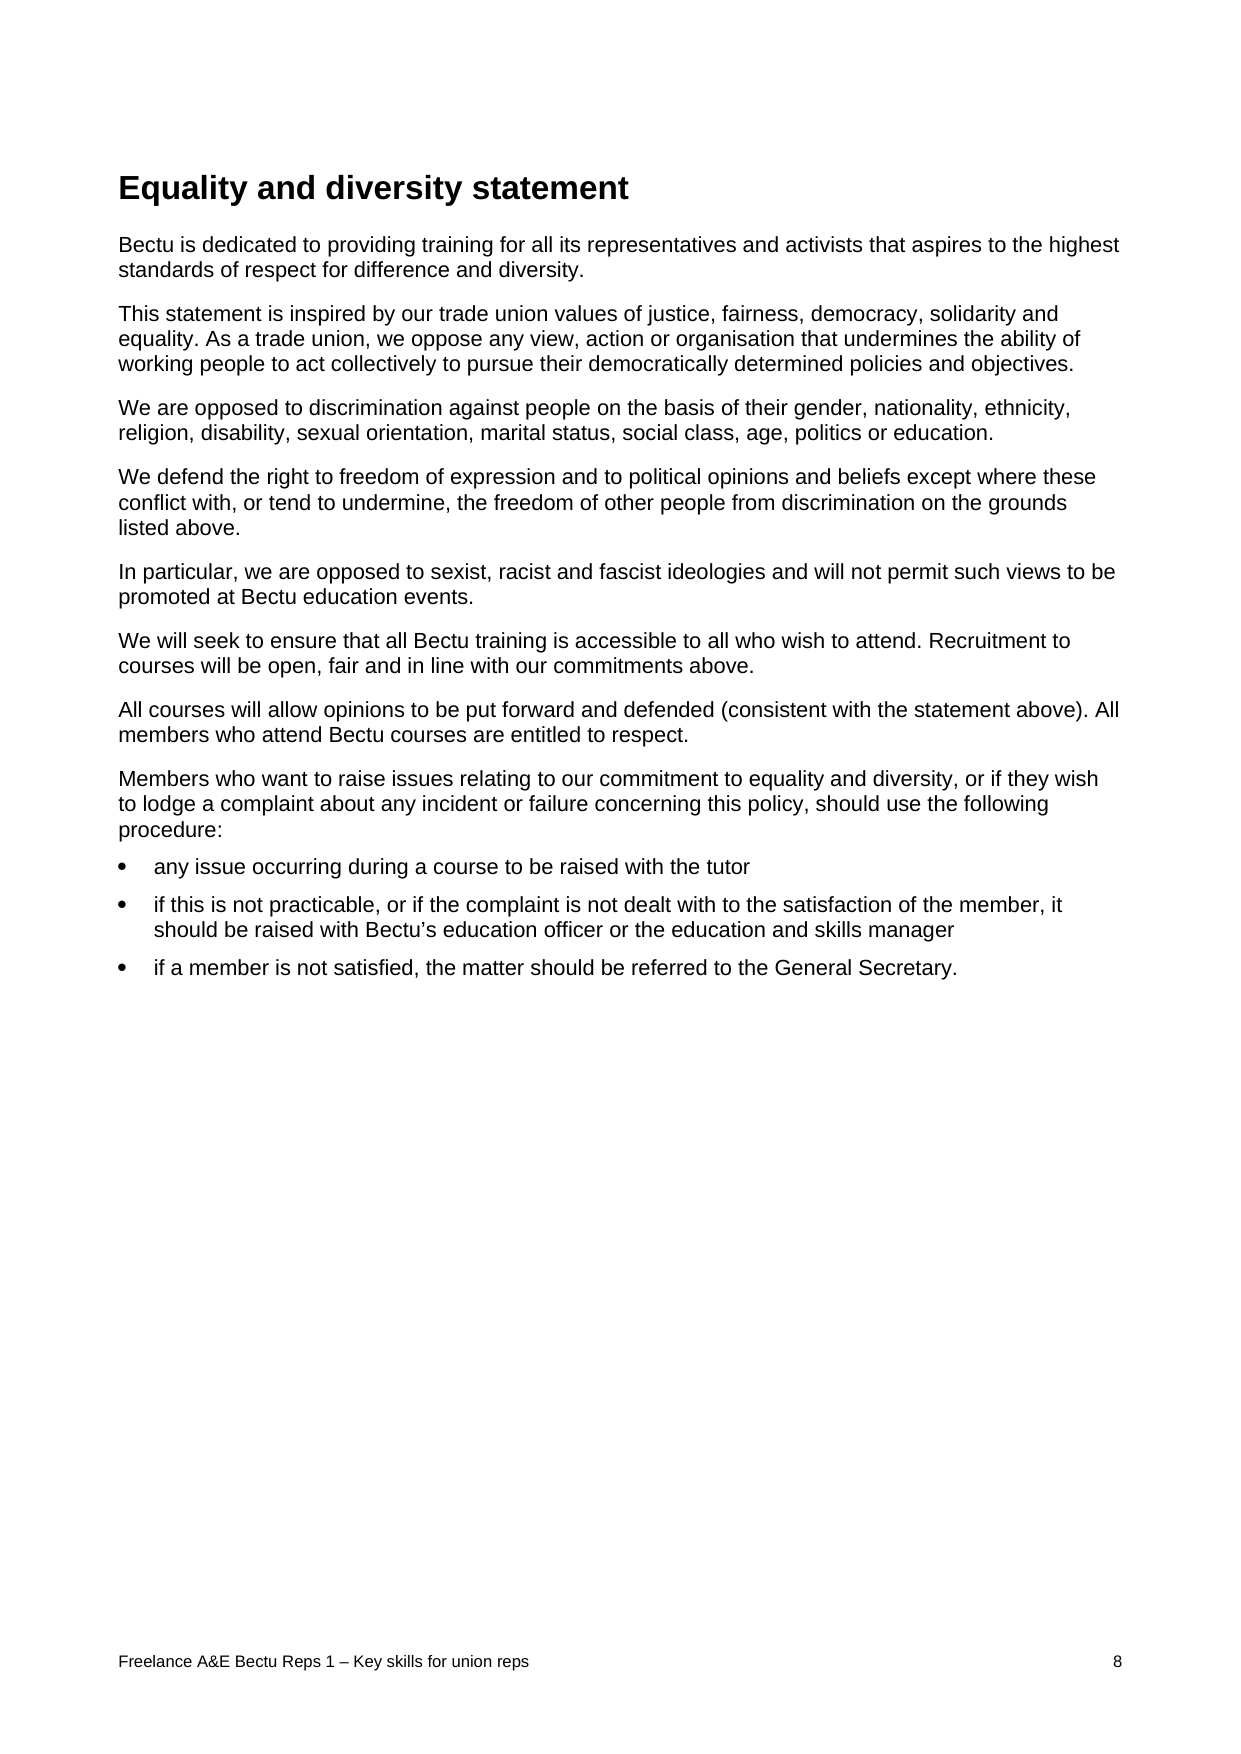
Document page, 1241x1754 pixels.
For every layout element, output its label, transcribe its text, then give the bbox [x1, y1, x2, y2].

list if a member is not satisfied, the matter should be referred to the General Secretary. [118, 955, 1122, 980]
text Bectu is dedicated to providing training for all its representatives and activists that aspires to the highest standards of respect for difference and diversity. [118, 232, 1122, 282]
text We will seek to ensure that all Bectu training is accessible to all who wish to attend. Recruitment to courses will be open, fair and in line with our commitments above. [118, 628, 1122, 678]
list any issue occurring during a course to be raised with the tutor [118, 854, 1122, 879]
text In particular, we are opposed to sexist, racist and fascist ideologies and will not permit such views to be promoted at Bectu education events. [118, 559, 1122, 609]
text All courses will allow opinions to be put forward and defended (consistent with the statement above). All members who attend Bectu courses are entitled to respect. [118, 697, 1122, 747]
text This statement is inspired by our trade union values of justice, fairness, democracy, solidarity and equality. As a trade union, we oppose any view, action or organisation that undermines the ability of working people to act collectively to pursue their democratically determined policies and objectives. [118, 301, 1122, 376]
subtitle Equality and diversity statement [118, 168, 1122, 207]
list if this is not practicable, or if the complaint is not dealt with to the satisfaction of the member, it should be raised with Bectu’s education officer or the education and skills manager [118, 892, 1122, 942]
text Members who want to raise issues relating to our commitment to equality and diversity, or if they wish to lodge a complaint about any incident or failure concerning this policy, should use the following procedure: [118, 766, 1122, 842]
text We defend the right to freedom of expression and to political opinions and beliefs except where these conflict with, or tend to undermine, the freedom of other people from discrimination on the grounds listed above. [118, 464, 1122, 540]
text We are opposed to discrimination against people on the basis of their gender, nationality, ethnicity, religion, disability, sexual orientation, marital status, social class, age, politics or education. [118, 395, 1122, 446]
